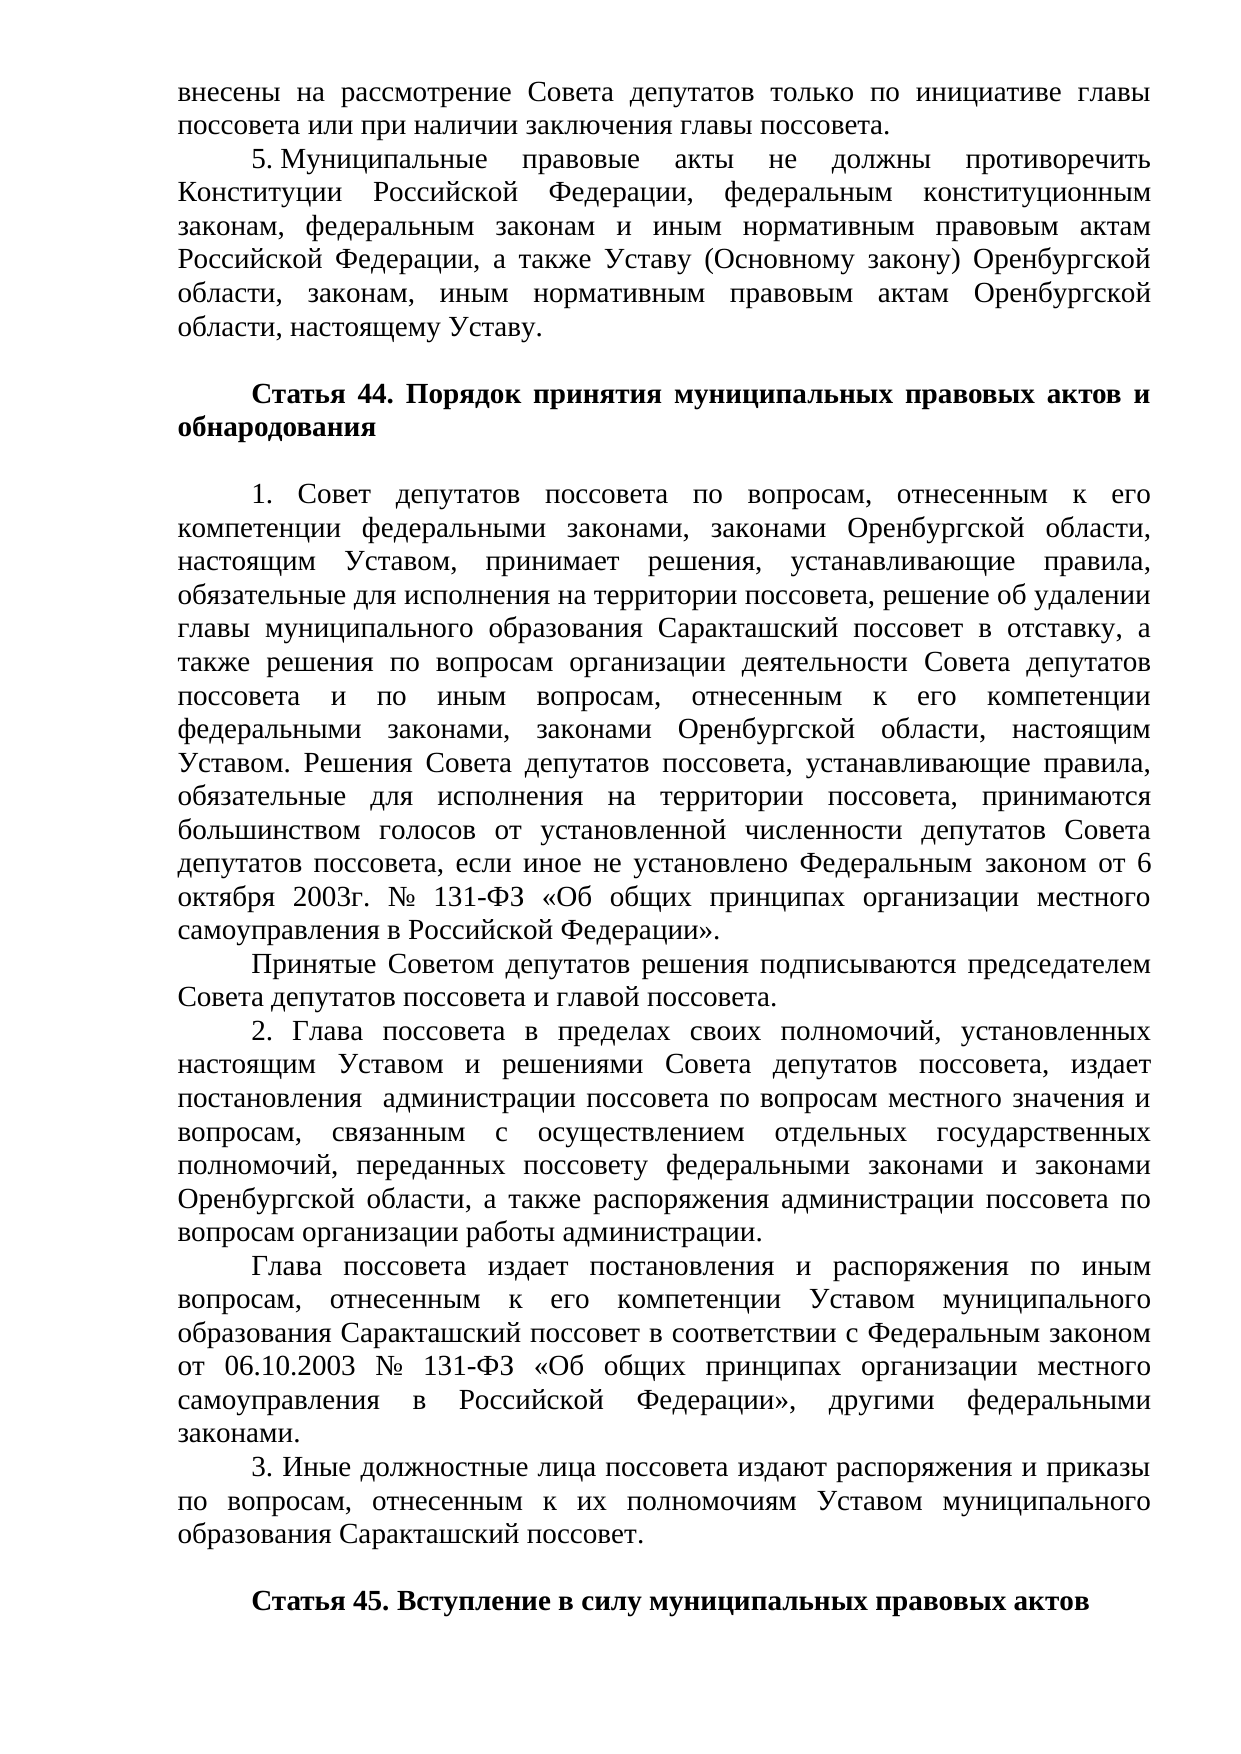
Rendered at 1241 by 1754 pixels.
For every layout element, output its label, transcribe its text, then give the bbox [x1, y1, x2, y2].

text Статья 45. Вступление в силу муниципальных правовых актов [177, 1583, 1152, 1617]
text 2. Глава поссовета в пределах своих полномочий, установленных настоящим Уставом и решениями Совета депутатов поссовета, издает постановления администрации поссовета по вопросам местного значения и вопросам, связанным с осуществлением отдельных государственных полномочий, переданных поссовету федеральными законами и законами Оренбургской области, а также распоряжения администрации поссовета по вопросам организации работы администрации. [177, 1013, 1152, 1248]
text 3. Иные должностные лица поссовета издают распоряжения и приказы по вопросам, отнесенным к их полномочиям Уставом муниципального образования Саракташский поссовет. [177, 1449, 1152, 1550]
text Принятые Советом депутатов решения подписываются председателем Совета депутатов поссовета и главой поссовета. [177, 946, 1152, 1013]
text Глава поссовета издает постановления и распоряжения по иным вопросам, отнесенным к его компетенции Уставом муниципального образования Саракташский поссовет в соответствии с Федеральным законом от 06.10.2003 № 131-ФЗ «Об общих принципах организации местного самоуправления в Российской Федерации», другими федеральными законами. [177, 1248, 1152, 1449]
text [177, 74, 1152, 141]
text Статья 44. Порядок принятия муниципальных правовых актов и обнародования [177, 376, 1152, 443]
text 1. Совет депутатов поссовета по вопросам, отнесенным к его компетенции федеральными законами, законами Оренбургской области, настоящим Уставом, принимает решения, устанавливающие правила, обязательные для исполнения на территории поссовета, решение об удалении главы муниципального образования Саракташский поссовет в отставку, а также решения по вопросам организации деятельности Совета депутатов поссовета и по иным вопросам, отнесенным к его компетенции федеральными законами, законами Оренбургской области, настоящим Уставом. Решения Совета депутатов поссовета, устанавливающие правила, обязательные для исполнения на территории поссовета, принимаются большинством голосов от установленной численности депутатов Совета депутатов поссовета, если иное не установлено Федеральным законом от 6 октября 2003г. № 131-ФЗ «Об общих принципах организации местного самоуправления в Российской Федерации». [177, 476, 1152, 946]
text 5. Муниципальные правовые акты не должны противоречить Конституции Российской Федерации, федеральным конституционным законам, федеральным законам и иным нормативным правовым актам Российской Федерации, а также Уставу (Основному закону) Оренбургской области, законам, иным нормативным правовым актам Оренбургской области, настоящему Уставу. [177, 141, 1152, 342]
